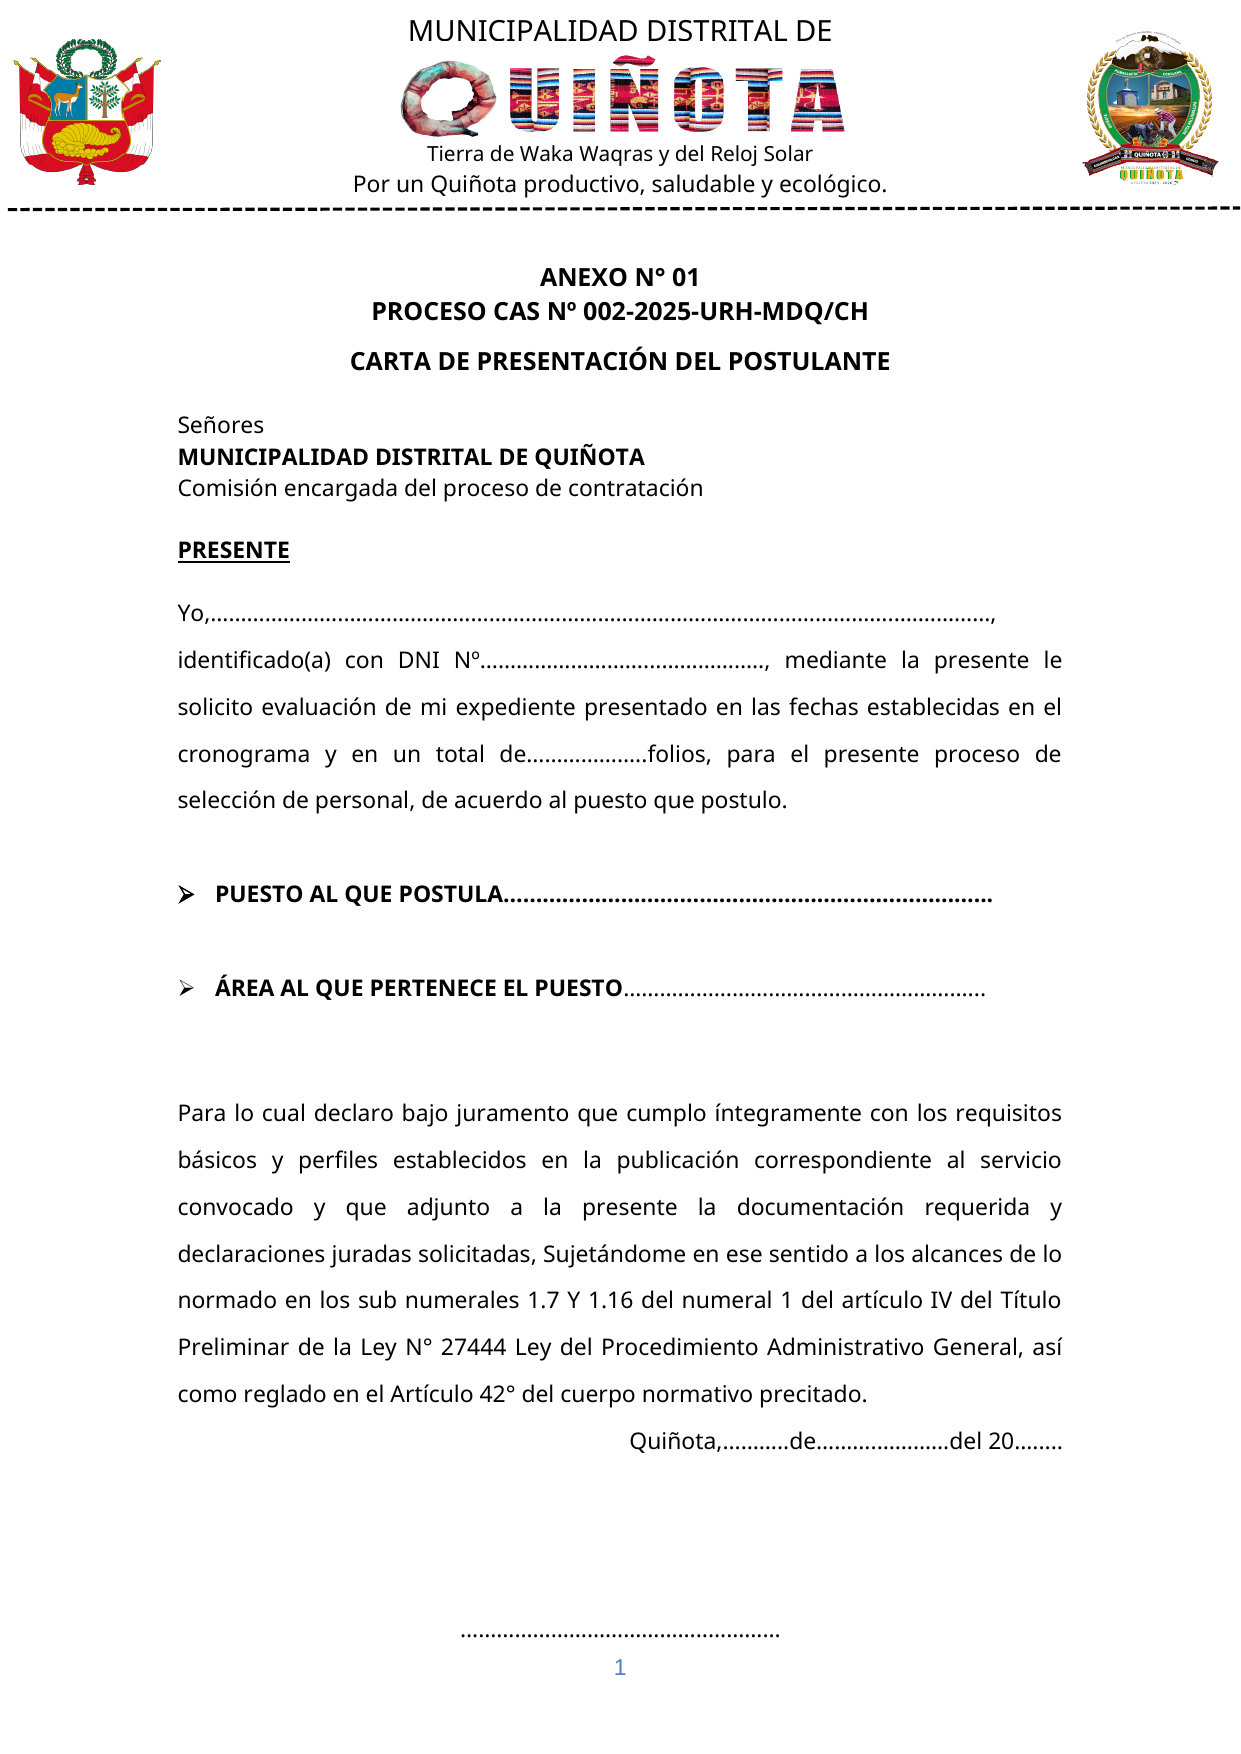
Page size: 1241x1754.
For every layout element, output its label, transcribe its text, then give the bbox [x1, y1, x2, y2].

picture [1025, 0, 1241, 222]
text ANEXO N° 01 [177, 259, 1063, 293]
text Quiñota,………..de……….…………del 20…..... [177, 1425, 1063, 1456]
picture [381, 52, 856, 139]
text Yo,…………………..….…….……………………………………………………………………..……………, identificado(a) con DNI Nº………………………...…………….., mediante la presente le solicito evaluación de mi expediente presentado en las fechas establecidas en el cronograma y en un total de………………..folios, para el presente proceso de selección de personal, de acuerdo al puesto que postulo. [177, 597, 1063, 816]
picture [13, 39, 161, 185]
text CARTA DE PRESENTACIÓN DEL POSTULANTE [177, 344, 1063, 378]
text PROCESO CAS Nº 002-2025-URH-MDQ/CH [177, 293, 1063, 327]
text Para lo cual declaro bajo juramento que cumplo íntegramente con los requisitos básicos y perfiles establecidos en la publicación correspondiente al servicio convocado y que adjunto a la presente la documentación requerida y declaraciones juradas solicitadas, Sujetándome en ese sentido a los alcances de lo normado en los sub numerales 1.7 Y 1.16 del numeral 1 del artículo IV del Título Preliminar de la Ley N° 27444 Ley del Procedimiento Administrativo General, así como reglado en el Artículo 42° del cuerpo normativo precitado. [177, 1097, 1063, 1409]
text Comisión encargada del proceso de contratación [177, 472, 1063, 503]
list ÁREA AL QUE PERTENECE EL PUESTO…………………………………………………... [177, 972, 1063, 1003]
text PRESENTE [177, 534, 1063, 566]
text Señores [177, 409, 1063, 441]
text MUNICIPALIDAD DISTRITAL DE QUIÑOTA [177, 441, 1063, 472]
text …………………………………..………… [177, 1612, 1063, 1644]
list PUESTO AL QUE POSTULA………………………………………………………………... [177, 878, 1063, 909]
